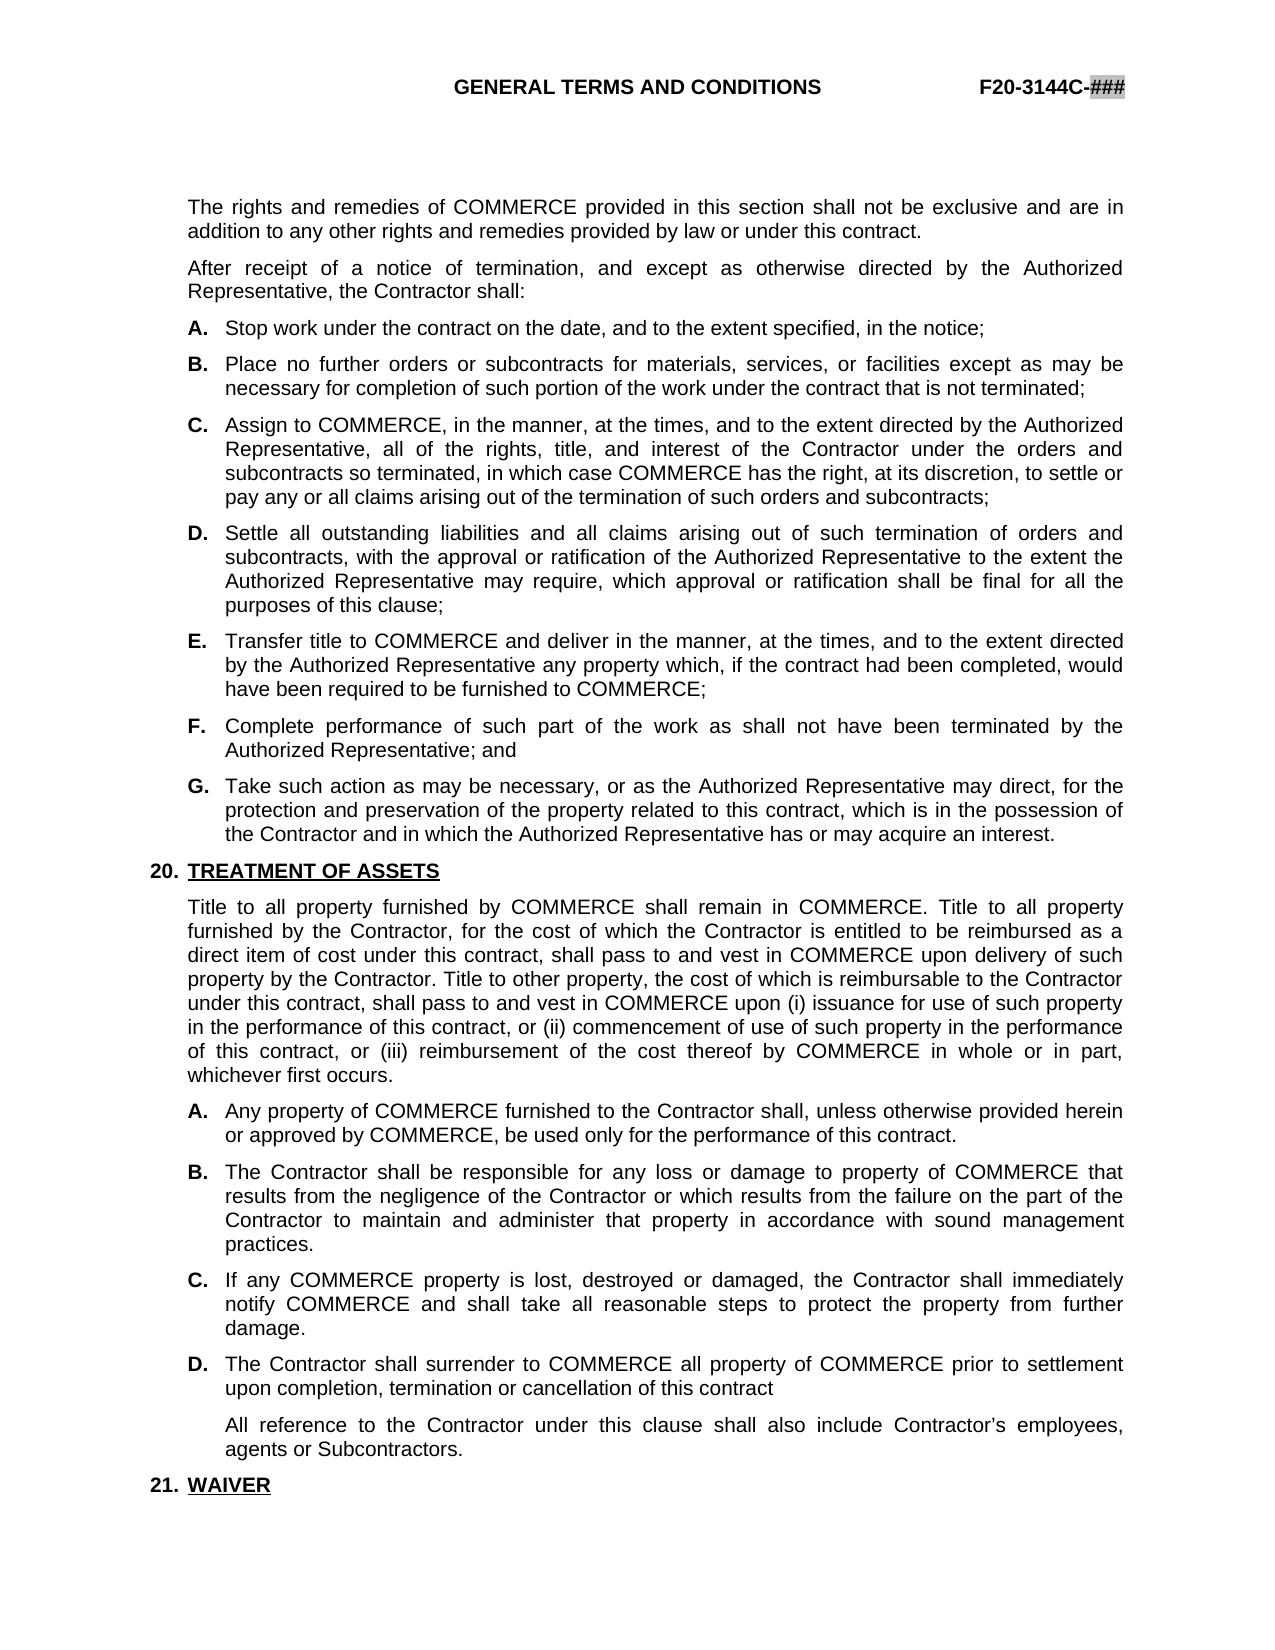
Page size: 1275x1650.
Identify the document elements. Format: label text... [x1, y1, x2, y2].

list Complete performance of such part of the work as shall not have been terminated by the Authorized Representative; and [187, 714, 1125, 762]
list If any COMMERCE property is lost, destroyed or damaged, the Contractor shall immediately notify COMMERCE and shall take all reasonable steps to protect the property from further damage. [187, 1268, 1125, 1340]
list Settle all outstanding liabilities and all claims arising out of such termination of orders and subcontracts, with the approval or ratification of the Authorized Representative to the extent the Authorized Representative may require, which approval or ratification shall be final for all the purposes of this clause; [187, 521, 1125, 617]
list Transfer title to COMMERCE and deliver in the manner, at the times, and to the extent directed by the Authorized Representative any property which, if the contract had been completed, would have been required to be furnished to COMMERCE; [187, 629, 1125, 701]
list Assign to COMMERCE, in the manner, at the times, and to the extent directed by the Authorized Representative, all of the rights, title, and interest of the Contractor under the orders and subcontracts so terminated, in which case COMMERCE has the right, at its discretion, to settle or pay any or all claims arising out of the termination of such orders and subcontracts; [187, 413, 1125, 508]
list Take such action as may be necessary, or as the Authorized Representative may direct, for the protection and preservation of the property related to this contract, which is in the possession of the Contractor and in which the Authorized Representative has or may acquire an interest. [187, 774, 1125, 846]
list The Contractor shall be responsible for any loss or damage to property of COMMERCE that results from the negligence of the Contractor or which results from the failure on the part of the Contractor to maintain and administer that property in accordance with sound management practices. [187, 1159, 1125, 1255]
list Any property of COMMERCE furnished to the Contractor shall, unless otherwise provided herein or approved by COMMERCE, be used only for the performance of this contract. [187, 1099, 1125, 1147]
list The Contractor shall surrender to COMMERCE all property of COMMERCE prior to settlement upon completion, termination or cancellation of this contract [187, 1352, 1125, 1400]
text Title to all property furnished by COMMERCE shall remain in COMMERCE. Title to all property furnished by the Contractor, for the cost of which the Contractor is entitled to be reimbursed as a direct item of cost under this contract, shall pass to and vest in COMMERCE upon delivery of such property by the Contractor. Title to other property, the cost of which is reimbursable to the Contractor under this contract, shall pass to and vest in COMMERCE upon (i) issuance for use of such property in the performance of this contract, or (ii) commencement of use of such property in the performance of this contract, or (iii) reimbursement of the cost thereof by COMMERCE in whole or in part, whichever first occurs. [187, 895, 1125, 1087]
list Place no further orders or subcontracts for materials, services, or facilities except as may be necessary for completion of such portion of the work under the contract that is not terminated; [187, 352, 1125, 400]
list Stop work under the contract on the date, and to the extent specified, in the notice; [187, 316, 1125, 340]
text The rights and remedies of COMMERCE provided in this section shall not be exclusive and are in addition to any other rights and remedies provided by law or under this contract. [187, 195, 1125, 243]
list TREATMENT OF ASSETS [150, 858, 1125, 882]
text After receipt of a notice of termination, and except as otherwise directed by the Authorized Representative, the Contractor shall: [187, 255, 1125, 303]
text All reference to the Contractor under this clause shall also include Contractor’s employees, agents or Subcontractors. [225, 1413, 1125, 1461]
list WAIVER [150, 1473, 1125, 1497]
